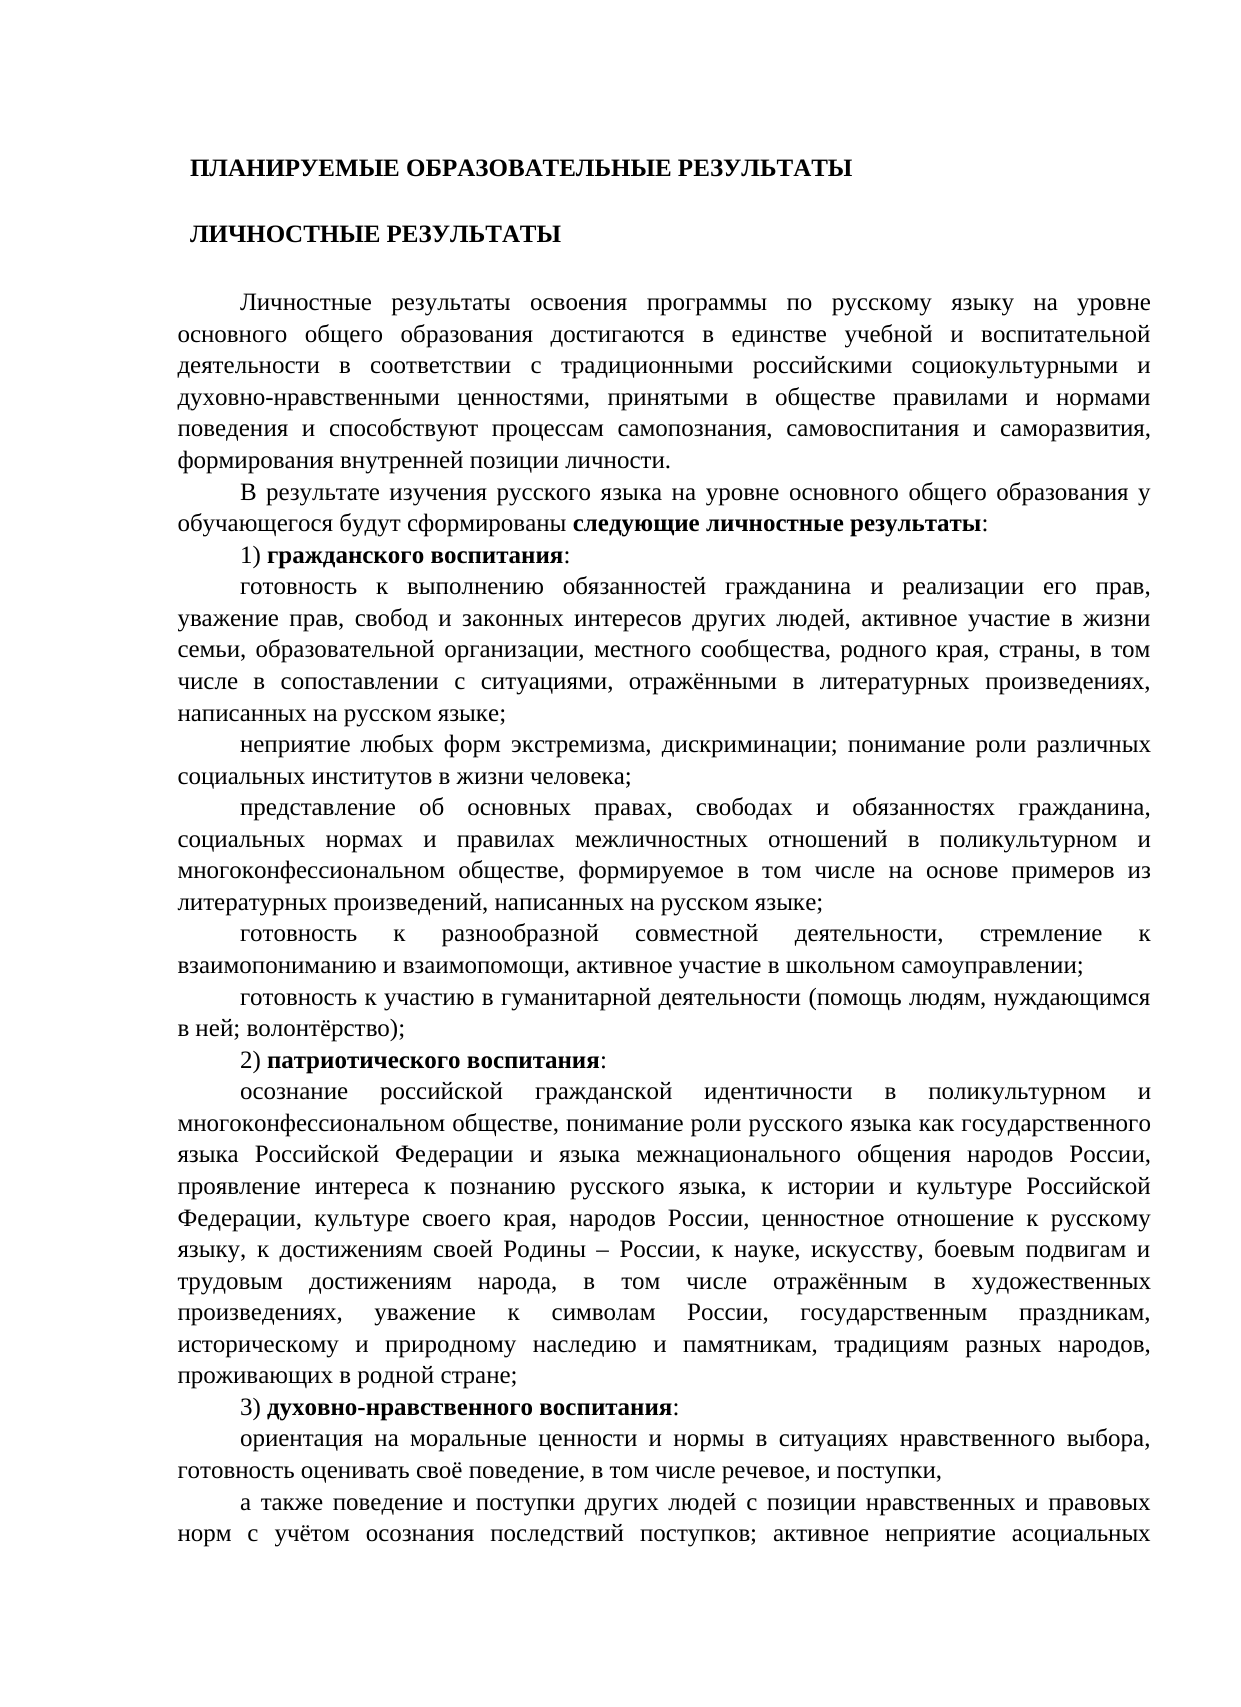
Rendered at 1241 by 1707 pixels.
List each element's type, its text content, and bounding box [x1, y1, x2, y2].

text В результате изучения русского языка на уровне основного общего образования у обучающегося будут сформированы следующие личностные результаты: [177, 477, 1152, 537]
text 1) гражданского воспитания: [177, 540, 1152, 568]
text 3) духовно-нравственного воспитания: [177, 1392, 1152, 1421]
text ​ПЛАНИРУЕМЫЕ ОБРАЗОВАТЕЛЬНЫЕ РЕЗУЛЬТАТЫ [190, 149, 1152, 182]
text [177, 1487, 1152, 1547]
text осознание российской гражданской идентичности в поликультурном и многоконфессиональном обществе, понимание роли русского языка как государственного языка Российской Федерации и языка межнационального общения народов России, проявление интереса к познанию русского языка, к истории и культуре Российской Федерации, культуре своего края, народов России, ценностное отношение к русскому языку, к достижениям своей Родины – России, к науке, искусству, боевым подвигам и трудовым достижениям народа, в том числе отражённым в художественных произведениях, уважение к символам России, государственным праздникам, историческому и природному наследию и памятникам, традициям разных народов, проживающих в родной стране; [177, 1076, 1152, 1389]
text готовность к участию в гуманитарной деятельности (помощь людям, нуждающимся в ней; волонтёрство); [177, 982, 1152, 1042]
text ЛИЧНОСТНЫЕ РЕЗУЛЬТАТЫ [190, 219, 1152, 248]
text готовность к разнообразной совместной деятельности, стремление к взаимопониманию и взаимопомощи, активное участие в школьном самоуправлении; [177, 918, 1152, 979]
text 2) патриотического воспитания: [177, 1045, 1152, 1073]
text готовность к выполнению обязанностей гражданина и реализации его прав, уважение прав, свобод и законных интересов других людей, активное участие в жизни семьи, образовательной организации, местного сообщества, родного края, страны, в том числе в сопоставлении с ситуациями, отражёнными в литературных произведениях, написанных на русском языке; [177, 571, 1152, 726]
text неприятие любых форм экстремизма, дискриминации; понимание роли различных социальных институтов в жизни человека; [177, 729, 1152, 789]
text Личностные результаты освоения программы по русскому языку на уровне основного общего образования достигаются в единстве учебной и воспитательной деятельности в соответствии с традиционными российскими социокультурными и духовно-нравственными ценностями, принятыми в обществе правилами и нормами поведения и способствуют процессам самопознания, самовоспитания и саморазвития, формирования внутренней позиции личности. [177, 287, 1152, 474]
text представление об основных правах, свободах и обязанностях гражданина, социальных нормах и правилах межличностных отношений в поликультурном и многоконфессиональном обществе, формируемое в том числе на основе примеров из литературных произведений, написанных на русском языке; [177, 792, 1152, 916]
text ориентация на моральные ценности и нормы в ситуациях нравственного выбора, готовность оценивать своё поведение, в том числе речевое, и поступки, [177, 1423, 1152, 1484]
